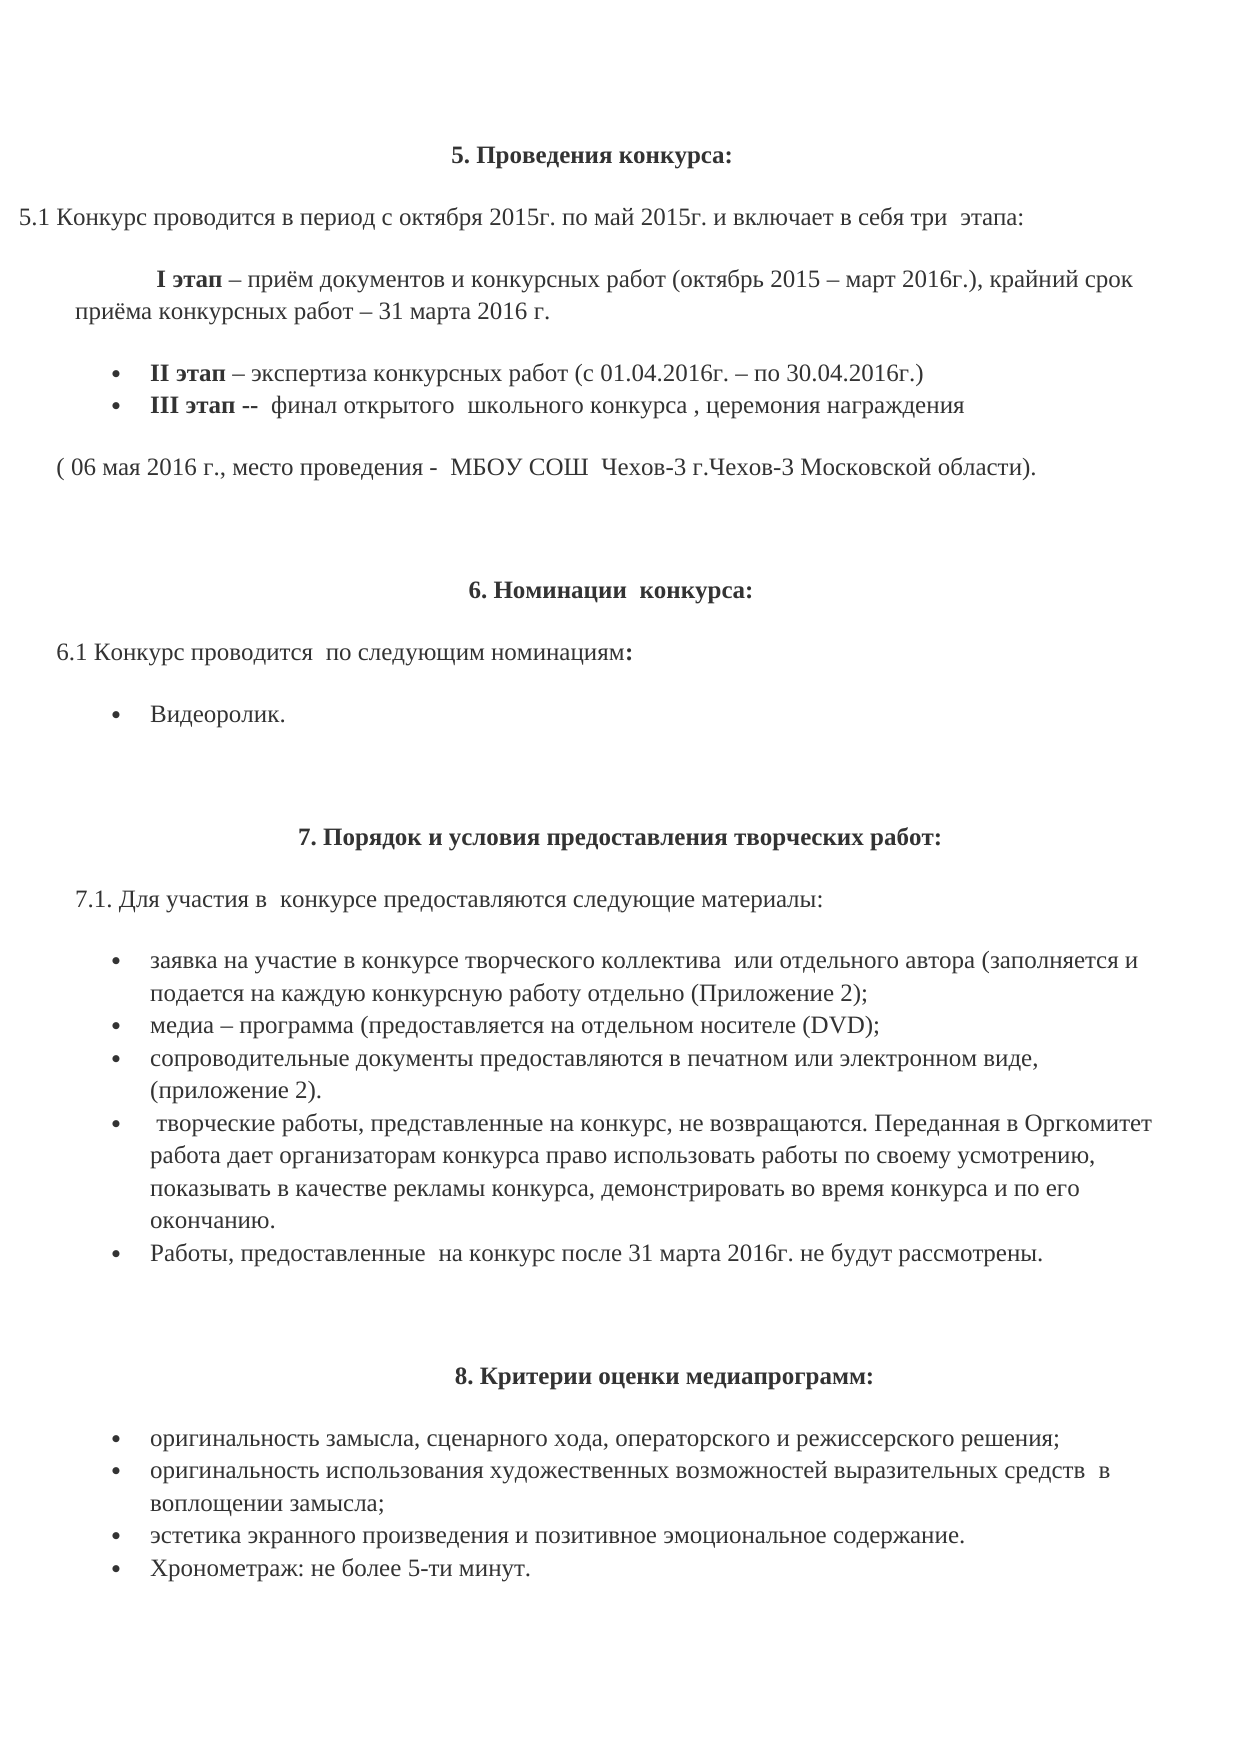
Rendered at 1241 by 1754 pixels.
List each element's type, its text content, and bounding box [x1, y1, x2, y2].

list Работы, предоставленные на конкурс после 31 марта 2016г. не будут рассмотрены. [112, 1234, 1165, 1267]
text 6. Номинации конкурса: [56, 572, 1165, 604]
text I этап – приём документов и конкурсных работ (октябрь 2015 – март 2016г.), крайний срок приёма конкурсных работ – 31 марта 2016 г. [75, 260, 1165, 325]
text 5. Проведения конкурса: [19, 137, 1165, 169]
text ( 06 мая 2016 г., место проведения - МБОУ СОШ Чехов-3 г.Чехов-3 Московской области). [56, 448, 1165, 481]
list творческие работы, представленные на конкурс, не возвращаются. Переданная в Оргкомитет работа дает организаторам конкурса право использовать работы по своему усмотрению, показывать в качестве рекламы конкурса, демонстрировать во время конкурса и по его окончанию. [112, 1104, 1165, 1234]
list оригинальность использования художественных возможностей выразительных средств в воплощении замысла; [112, 1452, 1165, 1517]
text 8. Критерии оценки медиапрограмм: [164, 1357, 1165, 1390]
list II этап – экспертиза конкурсных работ (с 01.04.2016г. – по 30.04.2016г.) [112, 354, 1165, 387]
list Хронометраж: не более 5-ти минут. [112, 1549, 1165, 1582]
text 7.1. Для участия в конкурсе предоставляются следующие материалы: [75, 880, 1165, 912]
list эстетика экранного произведения и позитивное эмоциональное содержание. [112, 1517, 1165, 1549]
list заявка на участие в конкурсе творческого коллектива или отдельного автора (заполняется и подается на каждую конкурсную работу отдельно (Приложение 2); [112, 942, 1165, 1007]
text 7. Порядок и условия предоставления творческих работ: [75, 818, 1165, 851]
list сопроводительные документы предоставляются в печатном или электронном виде, (приложение 2). [112, 1039, 1165, 1104]
list Видеоролик. [112, 695, 1165, 727]
text 6.1 Конкурс проводится по следующим номинациям: [56, 633, 1165, 666]
list оригинальность замысла, сценарного хода, операторского и режиссерского решения; [112, 1419, 1165, 1452]
text 5.1 Конкурс проводится в период с октября 2015г. по май 2015г. и включает в себя три этапа: [19, 198, 1165, 231]
list III этап -- финал открытого школьного конкурса , церемония награждения [112, 387, 1165, 419]
list медиа – программа (предоставляется на отдельном носителе (DVD); [112, 1007, 1165, 1039]
